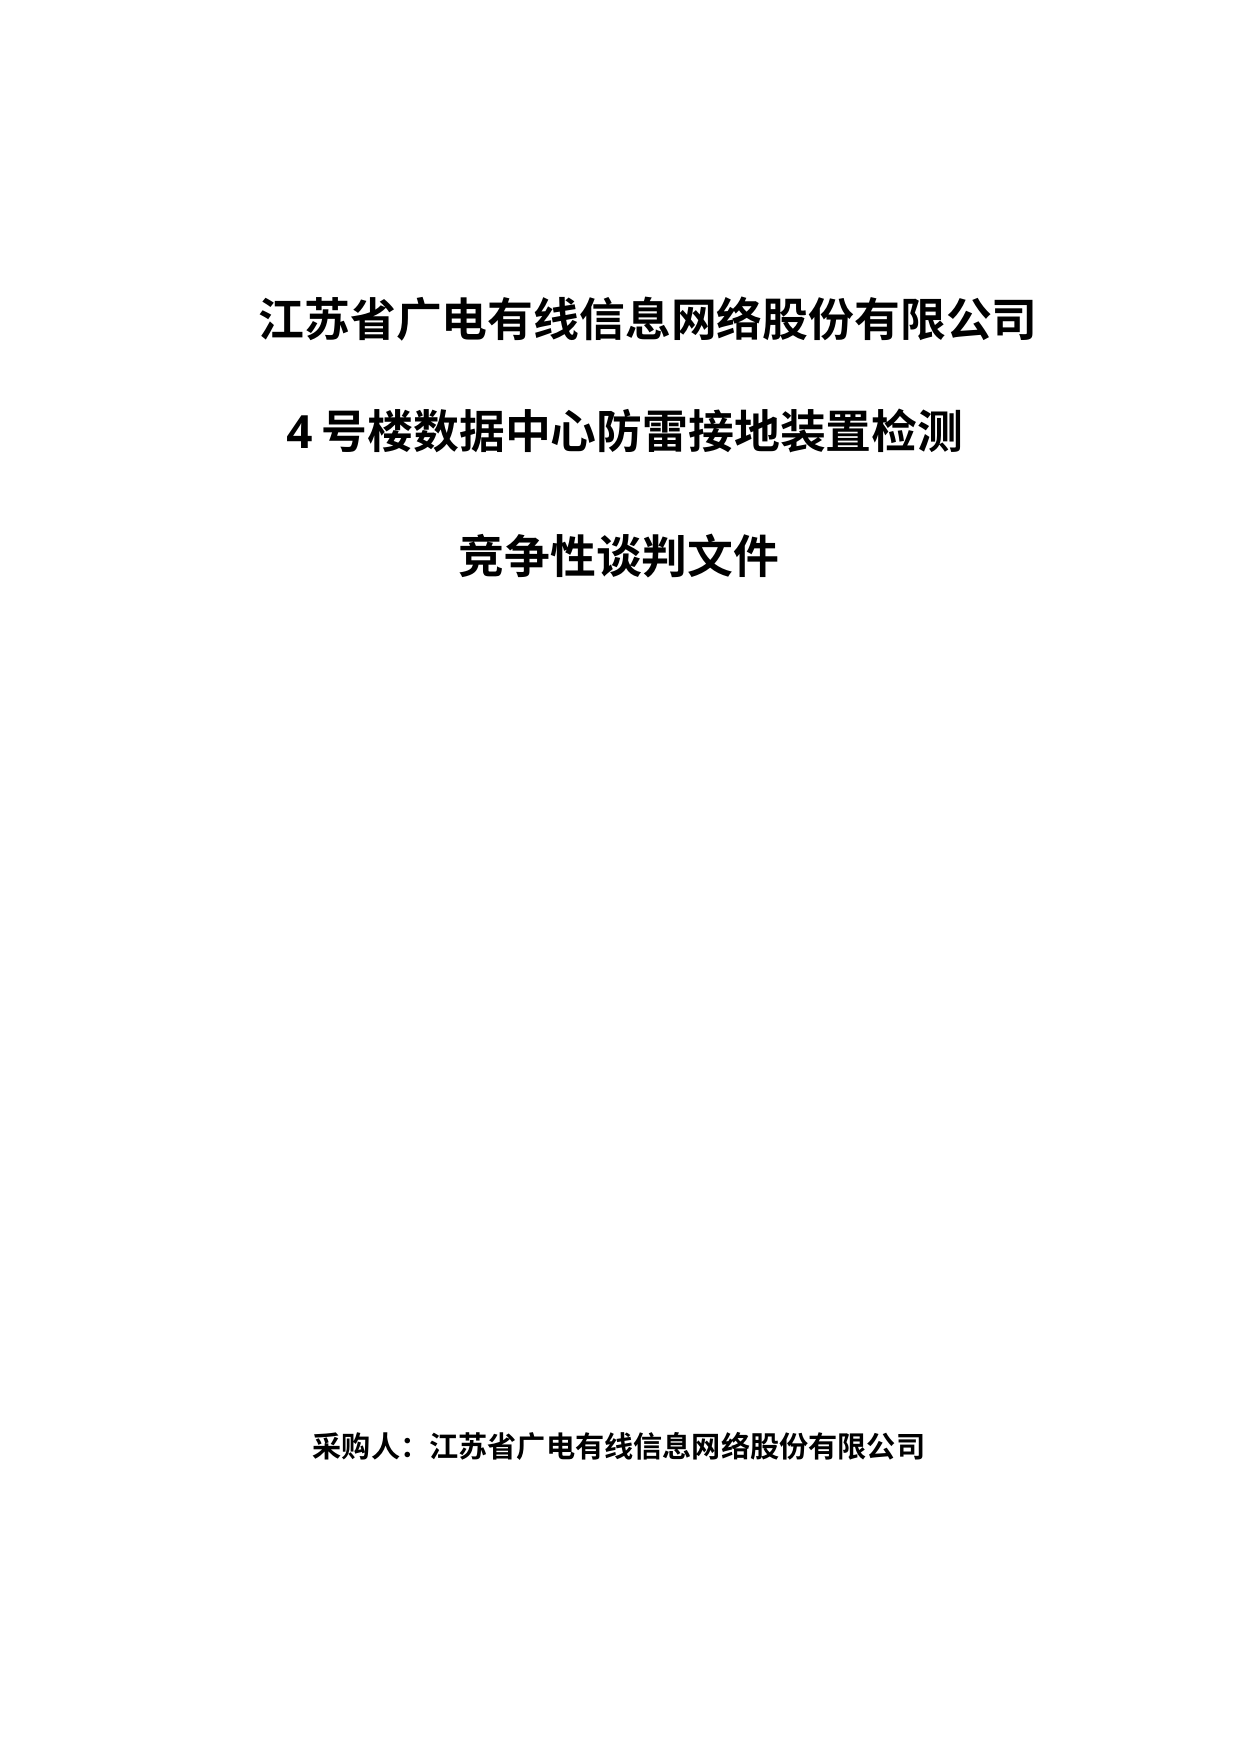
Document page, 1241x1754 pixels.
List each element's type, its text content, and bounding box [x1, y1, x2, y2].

text 竞争性谈判文件 [187, 514, 1050, 593]
text 江苏省广电有线信息网络股份有限公司 [187, 277, 1050, 356]
text 4号楼数据中心防雷接地装置检测 [187, 389, 1050, 469]
text 采购人：江苏省广电有线信息网络股份有限公司 [187, 1405, 1050, 1484]
